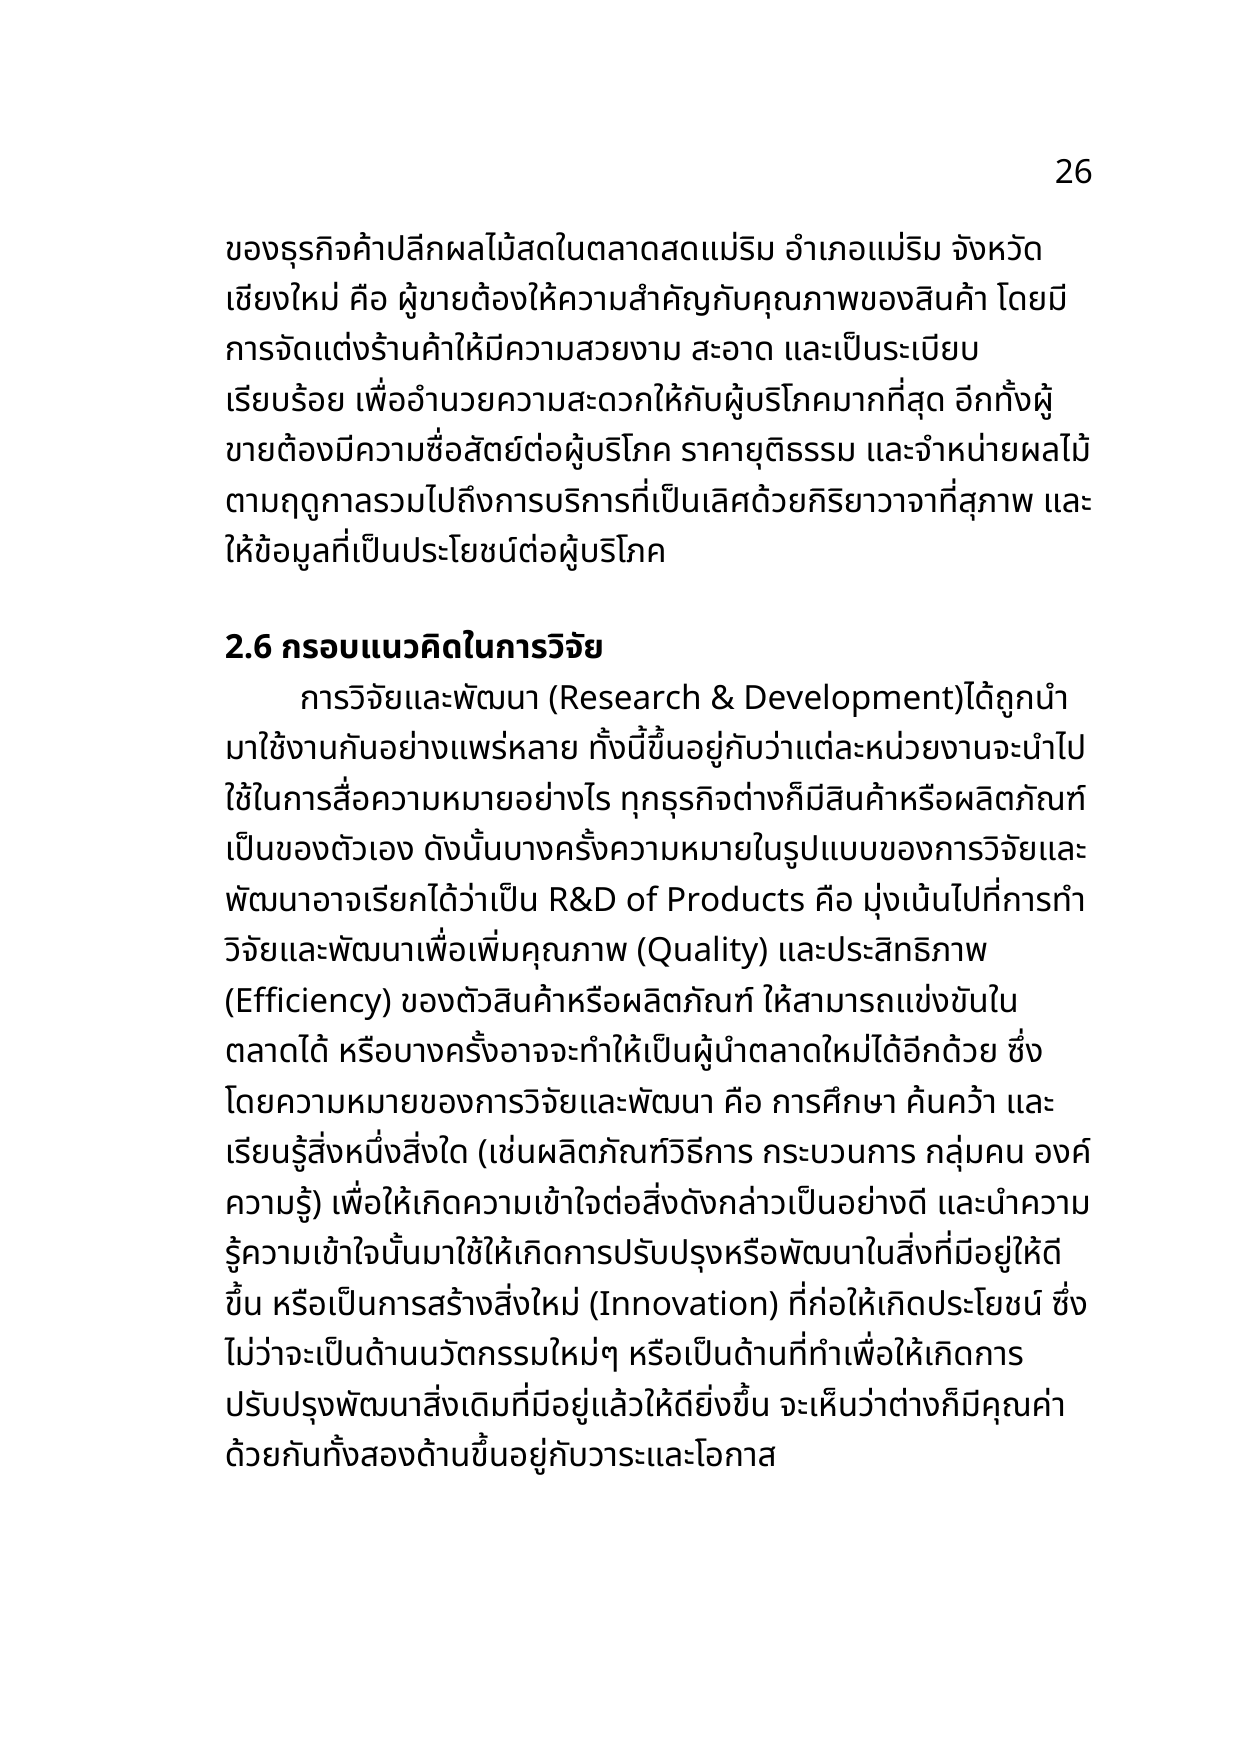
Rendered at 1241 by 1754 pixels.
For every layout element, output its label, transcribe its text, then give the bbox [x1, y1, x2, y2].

text การวิจัยและพัฒนา (Research & Development)ได้ถูกนำมาใช้งานกันอย่างแพร่หลาย ทั้งนี้ขึ้นอยู่กับว่าแต่ละหน่วยงานจะนำไปใช้ในการสื่อความหมายอย่างไร ทุกธุรกิจต่างก็มีสินค้าหรือผลิตภัณฑ์เป็นของตัวเอง ดังนั้นบางครั้งความหมายในรูปแบบของการวิจัยและพัฒนาอาจเรียกได้ว่าเป็น R&D of Products คือ มุ่งเน้นไปที่การทำวิจัยและพัฒนาเพื่อเพิ่มคุณภาพ (Quality) และประสิทธิภาพ (Efficiency) ของตัวสินค้าหรือผลิตภัณฑ์ ให้สามารถแข่งขันในตลาดได้ หรือบางครั้งอาจจะทำให้เป็นผู้นำตลาดใหม่ได้อีกด้วย ซึ่งโดยความหมายของการวิจัยและพัฒนา คือ การศึกษา ค้นคว้า และเรียนรู้สิ่งหนึ่งสิ่งใด (เช่นผลิตภัณฑ์วิธีการ กระบวนการ กลุ่มคน องค์ความรู้) เพื่อให้เกิดความเข้าใจต่อสิ่งดังกล่าวเป็นอย่างดี และนำความรู้ความเข้าใจนั้นมาใช้ให้เกิดการปรับปรุงหรือพัฒนาในสิ่งที่มีอยู่ให้ดีขึ้น หรือเป็นการสร้างสิ่งใหม่ (Innovation) ที่ก่อให้เกิดประโยชน์ ซึ่งไม่ว่าจะเป็นด้านนวัตกรรมใหม่ๆ หรือเป็นด้านที่ทำเพื่อให้เกิดการปรับปรุงพัฒนาสิ่งเดิมที่มีอยู่แล้วให้ดียิ่งขึ้น จะเห็นว่าต่างก็มีคุณค่าด้วยกันทั้งสองด้านขึ้นอยู่กับวาระและโอกาส [224, 673, 1092, 1482]
text 2.6 กรอบแนวคิดในการวิจัย [224, 623, 1092, 673]
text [224, 224, 1092, 577]
